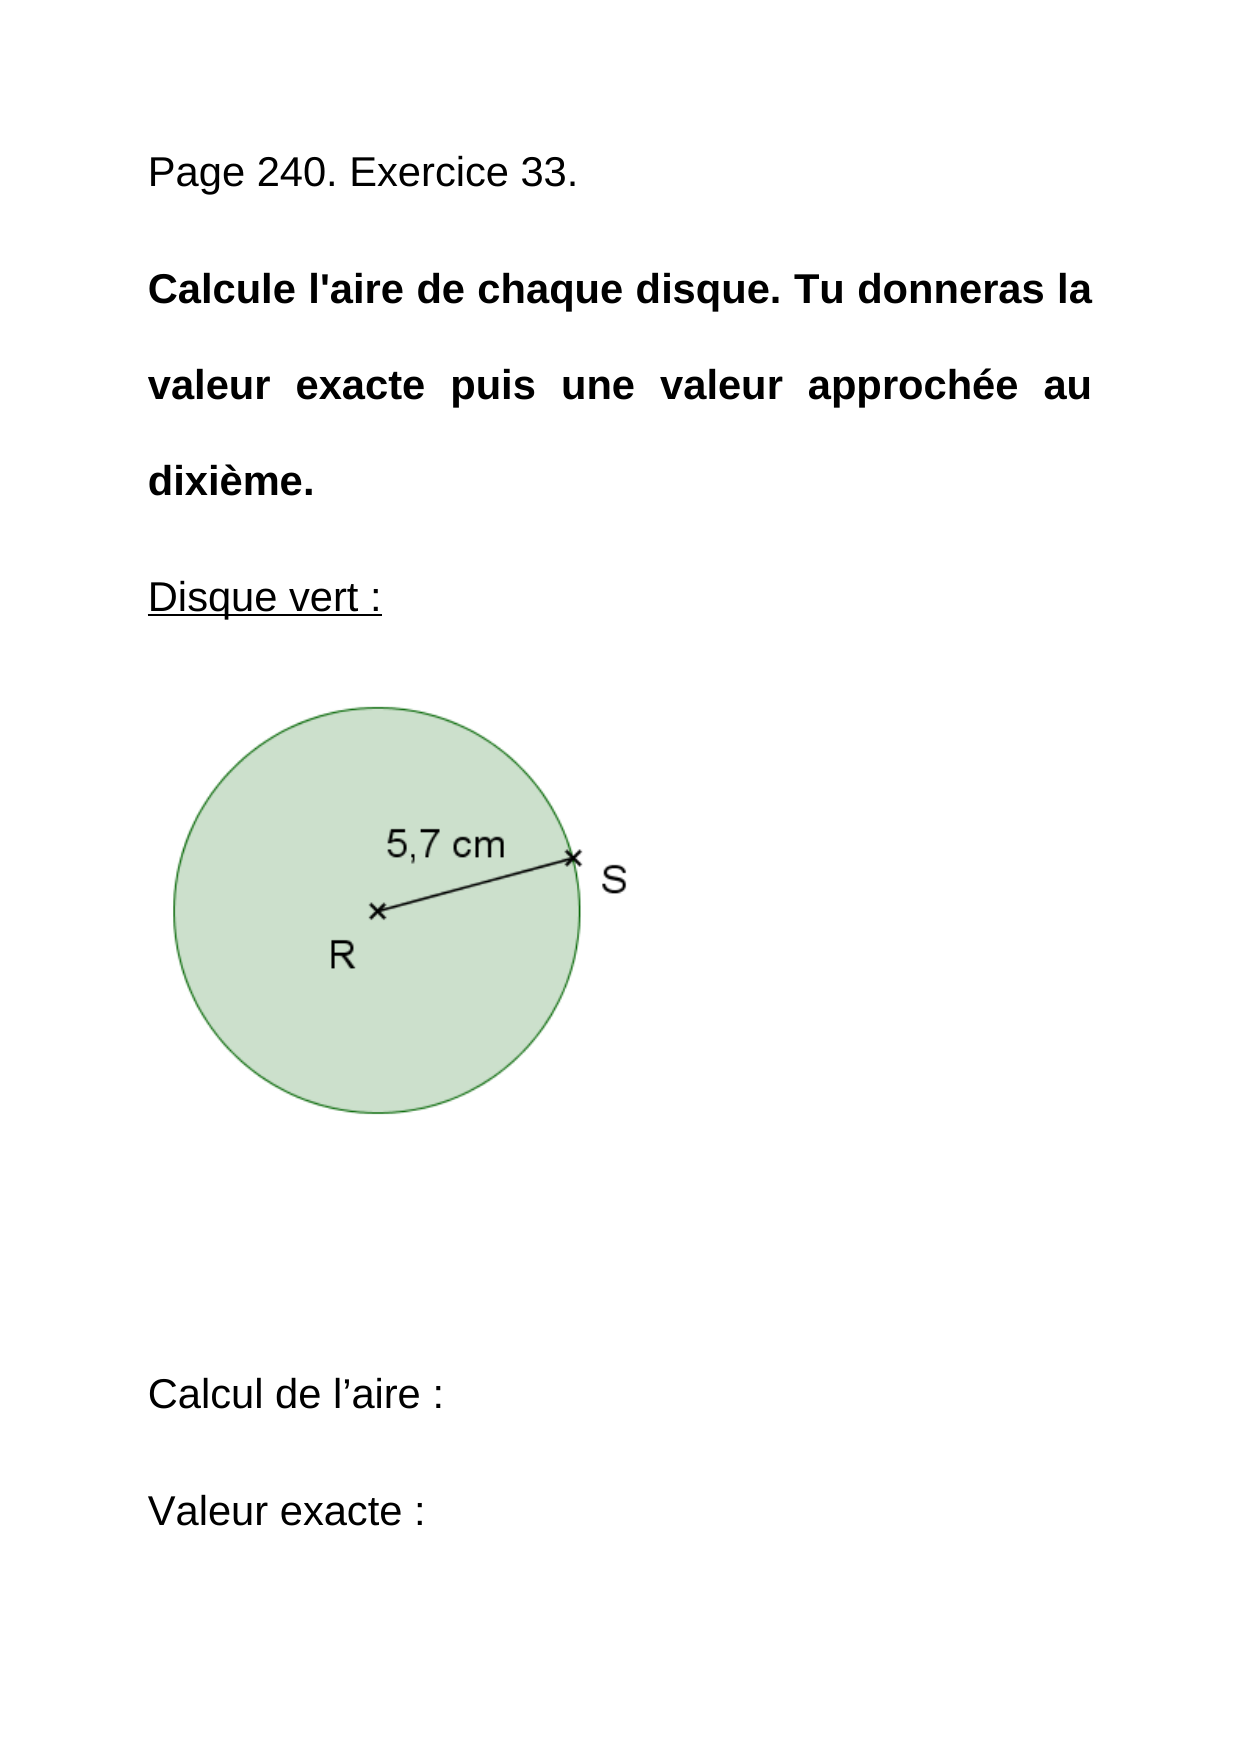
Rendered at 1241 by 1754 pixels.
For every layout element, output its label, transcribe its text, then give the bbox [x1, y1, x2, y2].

text Disque vert : [148, 573, 1093, 621]
text Calcule l'aire de chaque disque. Tu donneras la valeur exacte puis une valeur approchée au dixième. [148, 264, 1093, 504]
text Page 240. Exercice 33. [148, 148, 1093, 196]
text Valeur exacte : [148, 1486, 1093, 1534]
text Calcul de l’aire : [148, 1369, 1093, 1417]
